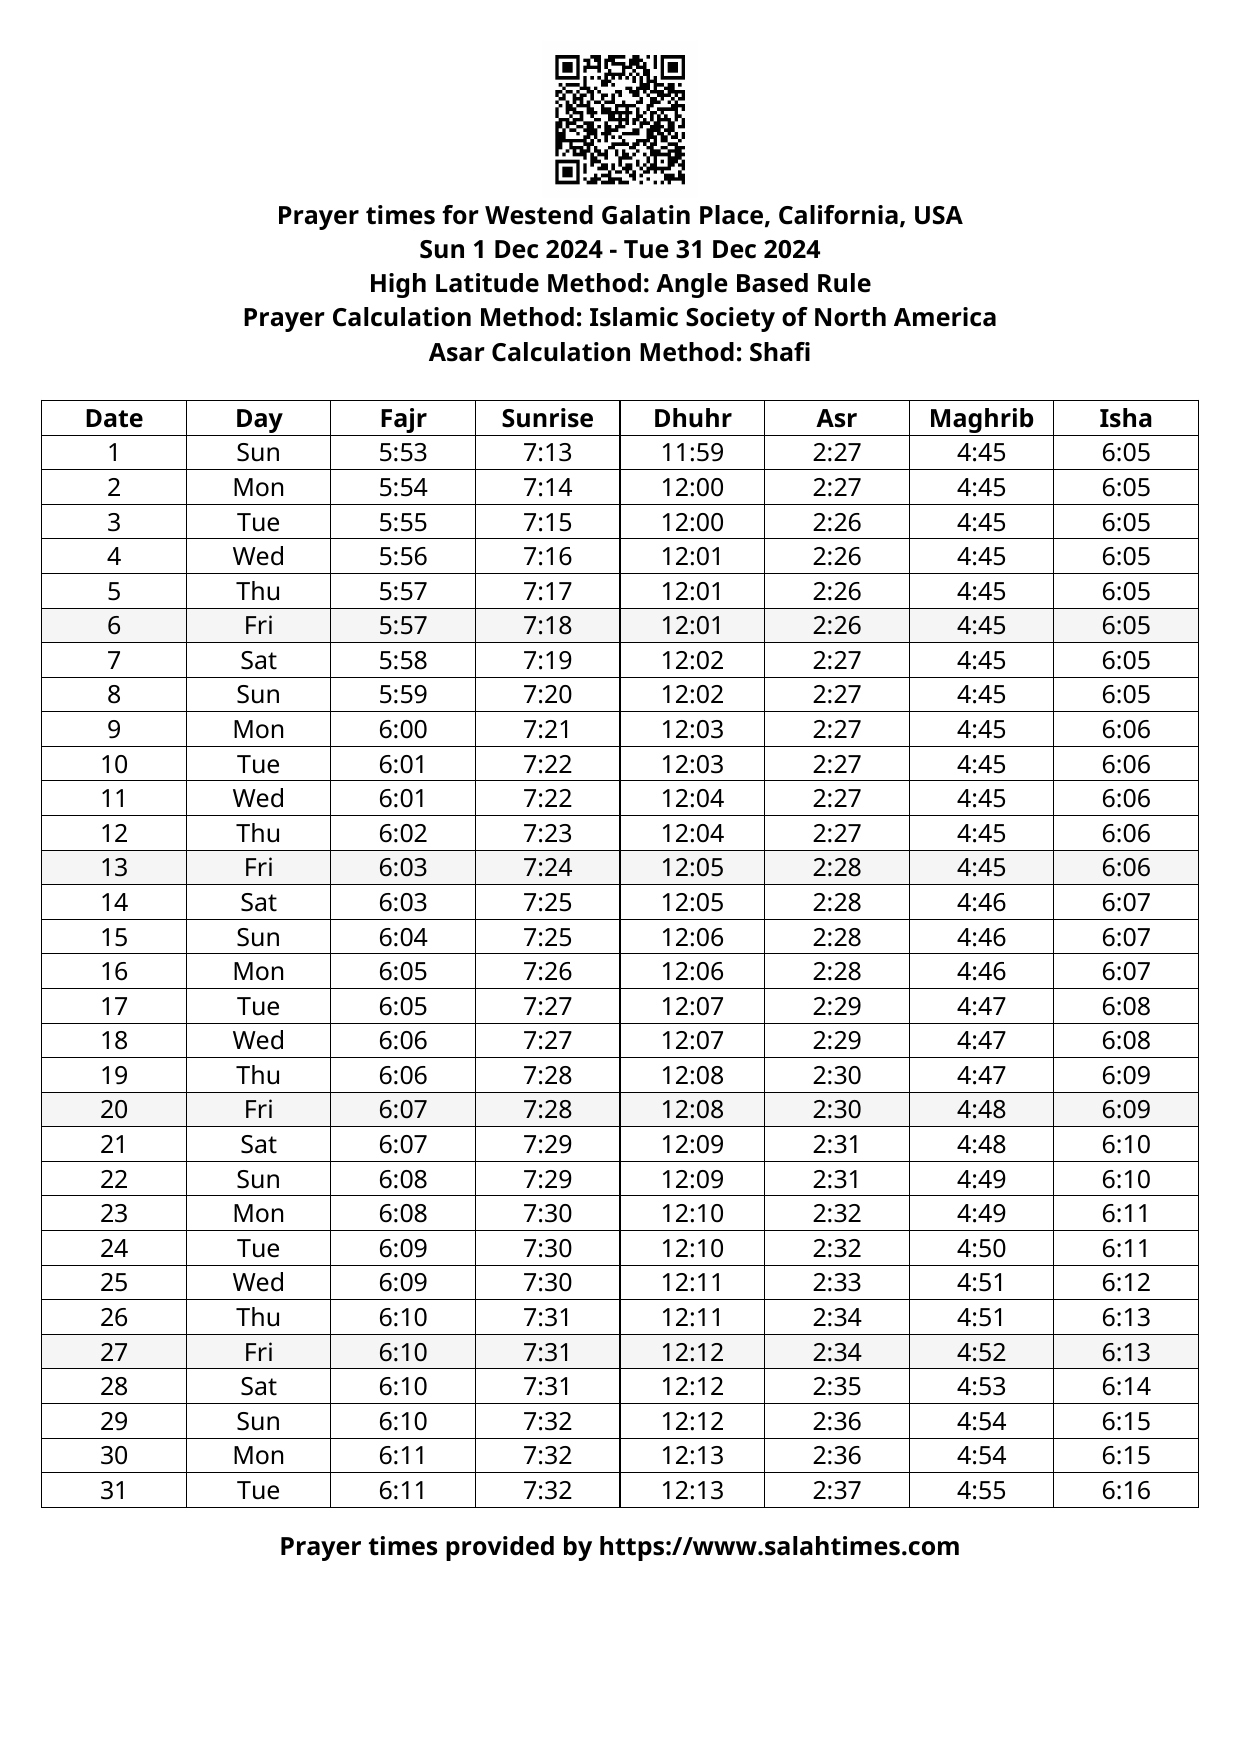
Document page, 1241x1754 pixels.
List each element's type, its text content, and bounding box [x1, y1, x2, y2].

table_cell Mon [187, 1439, 330, 1472]
table_cell 6:10 [331, 1335, 475, 1368]
table_cell Sat [187, 1127, 330, 1161]
text Prayer Calculation Method: Islamic Society of North America [42, 300, 1198, 334]
table_cell 2:27 [765, 816, 909, 849]
table_cell 7:29 [476, 1162, 619, 1195]
table_cell Tue [187, 989, 330, 1022]
table_cell 2:32 [765, 1196, 909, 1230]
table_cell 4:54 [910, 1439, 1053, 1472]
table_cell 4:45 [910, 781, 1053, 815]
table_cell 6:09 [331, 1266, 475, 1299]
table_cell 5:57 [331, 574, 475, 607]
table_cell 12:03 [621, 747, 764, 780]
table_cell 7:32 [476, 1439, 619, 1472]
picture [542, 41, 699, 198]
table_cell 12:00 [621, 505, 764, 538]
table_cell 12:00 [621, 470, 764, 504]
table_cell 4:45 [910, 712, 1053, 746]
text Prayer times provided by https://www.salahtimes.com [42, 1528, 1198, 1563]
table_cell 12:01 [621, 609, 764, 642]
table_cell 1 [42, 436, 186, 469]
table_cell 4:55 [910, 1473, 1053, 1507]
table_cell 6:06 [1054, 747, 1198, 780]
table_cell 4:45 [910, 539, 1053, 573]
table_cell 7:27 [476, 989, 619, 1022]
table_cell 2:26 [765, 505, 909, 538]
table_cell 6:10 [1054, 1162, 1198, 1195]
table_cell 6:03 [331, 851, 475, 884]
table_cell 6:09 [1054, 1093, 1198, 1126]
table_header Fajr [331, 401, 475, 434]
table_cell 6:07 [331, 1127, 475, 1161]
table_cell 6:10 [1054, 1127, 1198, 1161]
table_cell 2 [42, 470, 186, 504]
table_cell 12:02 [621, 643, 764, 677]
table_cell 4:49 [910, 1196, 1053, 1230]
table_cell 2:32 [765, 1231, 909, 1264]
table_cell 12:03 [621, 712, 764, 746]
table_cell 6:07 [1054, 885, 1198, 919]
table_cell 7:30 [476, 1231, 619, 1264]
table_cell 6:14 [1054, 1369, 1198, 1403]
table_cell 4:45 [910, 747, 1053, 780]
table_cell 11 [42, 781, 186, 815]
table_cell 6:04 [331, 920, 475, 953]
table_cell 2:34 [765, 1335, 909, 1368]
table_cell 6:06 [331, 1024, 475, 1057]
table_cell 7:23 [476, 816, 619, 849]
table_cell 12:12 [621, 1369, 764, 1403]
table_cell 7:31 [476, 1369, 619, 1403]
table_cell 6:00 [331, 712, 475, 746]
table_cell 2:28 [765, 885, 909, 919]
table_cell 8 [42, 678, 186, 711]
table_cell 7:29 [476, 1127, 619, 1161]
table_cell Tue [187, 1231, 330, 1264]
table_cell 7:20 [476, 678, 619, 711]
table_cell 6:08 [331, 1196, 475, 1230]
table_cell 4:47 [910, 1024, 1053, 1057]
table_cell 6:10 [331, 1300, 475, 1334]
table_cell 6:05 [1054, 609, 1198, 642]
table_cell 6:03 [331, 885, 475, 919]
table_cell Thu [187, 1300, 330, 1334]
table_cell 2:28 [765, 851, 909, 884]
table_cell 4:46 [910, 885, 1053, 919]
table_cell 12:08 [621, 1058, 764, 1092]
table_cell 4:51 [910, 1266, 1053, 1299]
text Sun 1 Dec 2024 - Tue 31 Dec 2024 [42, 232, 1198, 266]
table_cell 2:28 [765, 954, 909, 988]
table_cell 7:19 [476, 643, 619, 677]
table_cell 4:45 [910, 470, 1053, 504]
table_cell Tue [187, 1473, 330, 1507]
table_cell Fri [187, 609, 330, 642]
table_cell Sat [187, 885, 330, 919]
table_cell 6:07 [1054, 954, 1198, 988]
table_cell Sun [187, 436, 330, 469]
table_header Isha [1054, 401, 1198, 434]
table_cell 2:33 [765, 1266, 909, 1299]
table_cell 7:28 [476, 1093, 619, 1126]
table_cell 6:05 [331, 954, 475, 988]
table_cell 2:28 [765, 920, 909, 953]
table_cell 7:32 [476, 1404, 619, 1437]
table_cell 2:26 [765, 609, 909, 642]
table_cell 12:04 [621, 781, 764, 815]
table_cell 12:04 [621, 816, 764, 849]
table_cell 2:27 [765, 470, 909, 504]
table_cell Tue [187, 505, 330, 538]
table_cell 7:13 [476, 436, 619, 469]
table_cell 30 [42, 1439, 186, 1472]
table_cell 2:31 [765, 1127, 909, 1161]
table_cell 7:17 [476, 574, 619, 607]
table_cell 7:18 [476, 609, 619, 642]
table_cell 6:06 [1054, 851, 1198, 884]
table_header Date [42, 401, 186, 434]
table_header Asr [765, 401, 909, 434]
table_cell 7:25 [476, 920, 619, 953]
table_cell 6:05 [1054, 574, 1198, 607]
table_cell Fri [187, 1093, 330, 1126]
table_cell 31 [42, 1473, 186, 1507]
table_cell 5:59 [331, 678, 475, 711]
table_cell 7:30 [476, 1266, 619, 1299]
table_cell 4 [42, 539, 186, 573]
table_cell 2:27 [765, 436, 909, 469]
table_cell 6:09 [1054, 1058, 1198, 1092]
table_cell 6:06 [1054, 781, 1198, 815]
table_cell 6:05 [1054, 678, 1198, 711]
table_cell 7:26 [476, 954, 619, 988]
table_cell 6:01 [331, 747, 475, 780]
table_cell 29 [42, 1404, 186, 1437]
table_cell Mon [187, 1196, 330, 1230]
table_cell 16 [42, 954, 186, 988]
table_cell 22 [42, 1162, 186, 1195]
table_cell 18 [42, 1024, 186, 1057]
table_cell 5 [42, 574, 186, 607]
table_cell 5:58 [331, 643, 475, 677]
table_cell 6:07 [331, 1093, 475, 1126]
table_cell 6:06 [331, 1058, 475, 1092]
table_cell 12:09 [621, 1162, 764, 1195]
table_cell 14 [42, 885, 186, 919]
table_cell Sat [187, 643, 330, 677]
table_cell Mon [187, 470, 330, 504]
table_cell 2:26 [765, 574, 909, 607]
table_cell 28 [42, 1369, 186, 1403]
table_cell 2:35 [765, 1369, 909, 1403]
table_cell 2:29 [765, 1024, 909, 1057]
table_cell Sun [187, 920, 330, 953]
table_cell Wed [187, 1024, 330, 1057]
table_cell 2:27 [765, 781, 909, 815]
table_cell Sun [187, 1404, 330, 1437]
table_cell 2:29 [765, 989, 909, 1022]
table_cell 6:08 [1054, 989, 1198, 1022]
table_cell 6:13 [1054, 1300, 1198, 1334]
table_cell Tue [187, 747, 330, 780]
table_cell 2:27 [765, 678, 909, 711]
table_cell 7:31 [476, 1335, 619, 1368]
table_cell 6:05 [1054, 643, 1198, 677]
table_cell 2:37 [765, 1473, 909, 1507]
table_cell 6:06 [1054, 816, 1198, 849]
table_cell 7:15 [476, 505, 619, 538]
text High Latitude Method: Angle Based Rule [42, 266, 1198, 300]
table_cell 2:26 [765, 539, 909, 573]
table_cell 12:13 [621, 1473, 764, 1507]
text Prayer times for Westend Galatin Place, California, USA [42, 198, 1198, 232]
table_cell 4:45 [910, 574, 1053, 607]
table_cell 7:22 [476, 747, 619, 780]
table_cell 4:49 [910, 1162, 1053, 1195]
table_cell 4:47 [910, 1058, 1053, 1092]
table_cell 20 [42, 1093, 186, 1126]
table_cell 7:32 [476, 1473, 619, 1507]
table_cell 6:05 [1054, 436, 1198, 469]
table_cell 12:09 [621, 1127, 764, 1161]
table_cell 6:08 [331, 1162, 475, 1195]
table_cell 2:34 [765, 1300, 909, 1334]
table_cell 3 [42, 505, 186, 538]
table_cell 5:53 [331, 436, 475, 469]
table_cell 12:13 [621, 1439, 764, 1472]
table_cell 25 [42, 1266, 186, 1299]
table_cell 19 [42, 1058, 186, 1092]
table_cell 10 [42, 747, 186, 780]
table_header Day [187, 401, 330, 434]
table_cell 12:01 [621, 574, 764, 607]
table_cell 6:11 [331, 1473, 475, 1507]
table_cell Sun [187, 1162, 330, 1195]
table_cell 7:31 [476, 1300, 619, 1334]
table_cell 17 [42, 989, 186, 1022]
table_cell 2:27 [765, 712, 909, 746]
table_cell 4:52 [910, 1335, 1053, 1368]
table_cell 6:09 [331, 1231, 475, 1264]
table_cell 4:46 [910, 920, 1053, 953]
table_cell 2:36 [765, 1404, 909, 1437]
table_cell 4:45 [910, 436, 1053, 469]
table_cell Thu [187, 1058, 330, 1092]
table_cell 4:50 [910, 1231, 1053, 1264]
table_cell 6:11 [1054, 1231, 1198, 1264]
table_cell 6:11 [331, 1439, 475, 1472]
table_header Sunrise [476, 401, 619, 434]
table_cell 6:06 [1054, 712, 1198, 746]
table_cell Thu [187, 816, 330, 849]
table_cell 12:07 [621, 1024, 764, 1057]
table_cell 9 [42, 712, 186, 746]
table_cell 2:30 [765, 1058, 909, 1092]
table_cell 4:45 [910, 505, 1053, 538]
table_cell 12:05 [621, 851, 764, 884]
table_cell 2:31 [765, 1162, 909, 1195]
table_cell 6:10 [331, 1369, 475, 1403]
table_cell 6:15 [1054, 1404, 1198, 1437]
table_cell 6:05 [1054, 505, 1198, 538]
table_cell 7:16 [476, 539, 619, 573]
table_cell 27 [42, 1335, 186, 1368]
table_cell 4:45 [910, 851, 1053, 884]
table_cell 2:27 [765, 747, 909, 780]
table_cell 6:13 [1054, 1335, 1198, 1368]
table_cell 6:12 [1054, 1266, 1198, 1299]
table_cell 2:36 [765, 1439, 909, 1472]
table_cell 5:57 [331, 609, 475, 642]
table_cell 12:10 [621, 1196, 764, 1230]
table_cell 6:05 [1054, 470, 1198, 504]
table_cell 7:27 [476, 1024, 619, 1057]
table_cell 21 [42, 1127, 186, 1161]
table_cell 6:10 [331, 1404, 475, 1437]
table_cell 6:08 [1054, 1024, 1198, 1057]
table_cell 7 [42, 643, 186, 677]
table_cell 6:16 [1054, 1473, 1198, 1507]
table_cell 4:48 [910, 1127, 1053, 1161]
table_cell 7:14 [476, 470, 619, 504]
table_cell 12:10 [621, 1231, 764, 1264]
table_cell 23 [42, 1196, 186, 1230]
table_cell 6:01 [331, 781, 475, 815]
table_cell 12:08 [621, 1093, 764, 1126]
table_cell 4:45 [910, 609, 1053, 642]
table_cell 7:30 [476, 1196, 619, 1230]
table_cell 12:11 [621, 1266, 764, 1299]
table_cell 4:51 [910, 1300, 1053, 1334]
table_cell 24 [42, 1231, 186, 1264]
table_cell 7:24 [476, 851, 619, 884]
table_cell 4:45 [910, 678, 1053, 711]
table_cell 12 [42, 816, 186, 849]
table_cell 26 [42, 1300, 186, 1334]
table_cell 4:47 [910, 989, 1053, 1022]
table_cell 2:30 [765, 1093, 909, 1126]
table_cell Mon [187, 712, 330, 746]
table_cell 12:01 [621, 539, 764, 573]
table_cell Sun [187, 678, 330, 711]
table_cell 15 [42, 920, 186, 953]
table_cell Wed [187, 1266, 330, 1299]
table_cell 4:45 [910, 643, 1053, 677]
table_cell Wed [187, 781, 330, 815]
table_cell 13 [42, 851, 186, 884]
table_cell 2:27 [765, 643, 909, 677]
table_cell 12:06 [621, 954, 764, 988]
table_cell 12:06 [621, 920, 764, 953]
table_cell 12:02 [621, 678, 764, 711]
table_cell 7:28 [476, 1058, 619, 1092]
table_header Dhuhr [621, 401, 764, 434]
table_cell 11:59 [621, 436, 764, 469]
table_cell 7:22 [476, 781, 619, 815]
table_cell 5:54 [331, 470, 475, 504]
table_cell 4:46 [910, 954, 1053, 988]
table_cell 7:21 [476, 712, 619, 746]
table_cell 6:07 [1054, 920, 1198, 953]
table_cell Wed [187, 539, 330, 573]
table_cell 6:11 [1054, 1196, 1198, 1230]
table_cell 12:11 [621, 1300, 764, 1334]
table_cell 5:55 [331, 505, 475, 538]
table_cell Fri [187, 851, 330, 884]
text Asar Calculation Method: Shafi [42, 334, 1198, 368]
table_cell Thu [187, 574, 330, 607]
table_cell 6:15 [1054, 1439, 1198, 1472]
table_cell 6:05 [1054, 539, 1198, 573]
table_cell 4:53 [910, 1369, 1053, 1403]
table_cell 12:12 [621, 1335, 764, 1368]
table_cell Mon [187, 954, 330, 988]
table_cell 6:05 [331, 989, 475, 1022]
table_cell 6 [42, 609, 186, 642]
table_cell 4:45 [910, 816, 1053, 849]
table_header Maghrib [910, 401, 1053, 434]
table_cell 12:05 [621, 885, 764, 919]
table_cell 7:25 [476, 885, 619, 919]
table_cell Sat [187, 1369, 330, 1403]
table_cell Fri [187, 1335, 330, 1368]
table_cell 4:48 [910, 1093, 1053, 1126]
table_cell 4:54 [910, 1404, 1053, 1437]
table_cell 12:07 [621, 989, 764, 1022]
table_cell 6:02 [331, 816, 475, 849]
table_cell 5:56 [331, 539, 475, 573]
table_cell 12:12 [621, 1404, 764, 1437]
